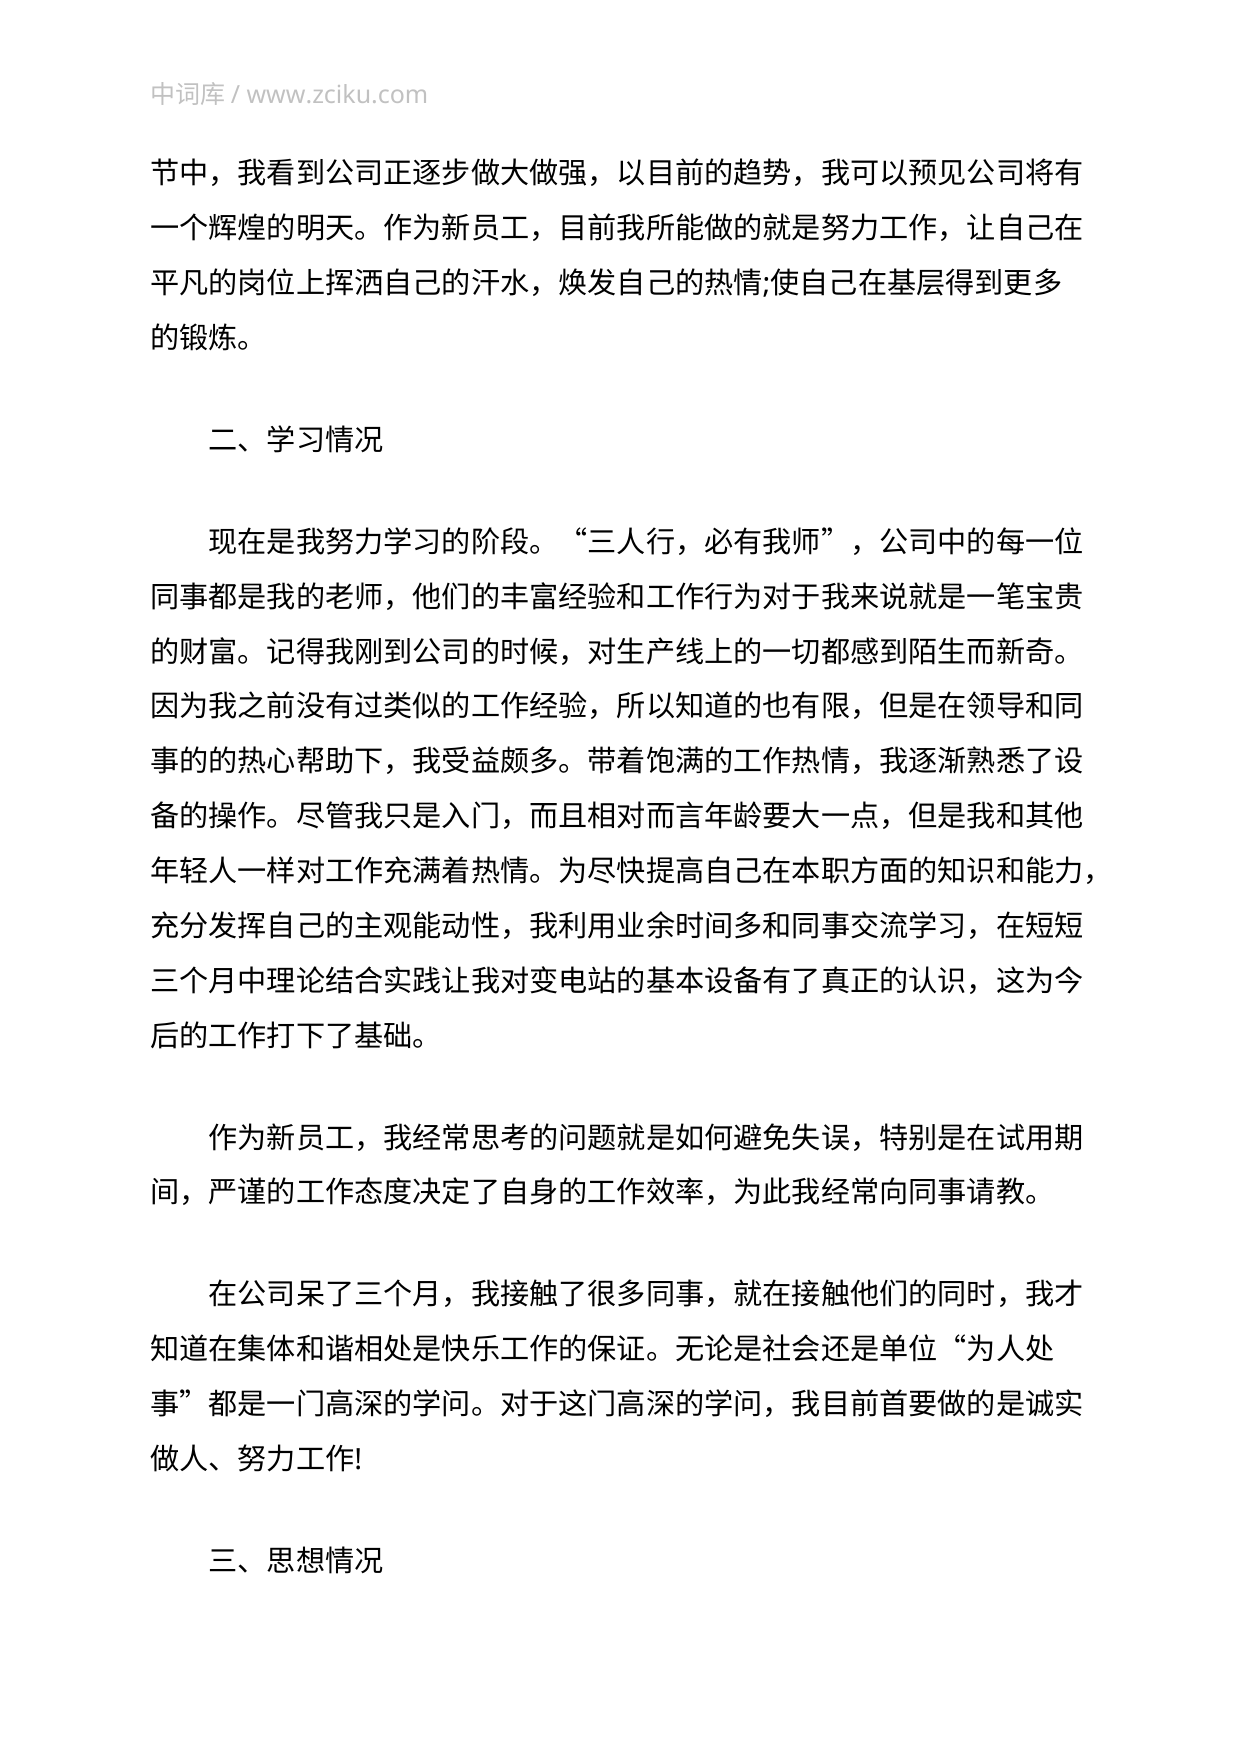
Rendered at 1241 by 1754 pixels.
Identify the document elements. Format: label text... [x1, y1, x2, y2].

text 二、学习情况 [150, 417, 1090, 459]
text 作为新员工，我经常思考的问题就是如何避免失误，特别是在试用期间，严谨的工作态度决定了自身的工作效率，为此我经常向同事请教。 [150, 1114, 1090, 1211]
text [150, 150, 1090, 357]
text 在公司呆了三个月，我接触了很多同事，就在接触他们的同时，我才知道在集体和谐相处是快乐工作的保证。无论是社会还是单位“为人处事”都是一门高深的学问。对于这门高深的学问，我目前首要做的是诚实做人、努力工作! [150, 1271, 1090, 1478]
text 现在是我努力学习的阶段。“三人行，必有我师”，公司中的每一位同事都是我的老师，他们的丰富经验和工作行为对于我来说就是一笔宝贵的财富。记得我刚到公司的时候，对生产线上的一切都感到陌生而新奇。因为我之前没有过类似的工作经验，所以知道的也有限，但是在领导和同事的的热心帮助下，我受益颇多。带着饱满的工作热情，我逐渐熟悉了设备的操作。尽管我只是入门，而且相对而言年龄要大一点，但是我和其他年轻人一样对工作充满着热情。为尽快提高自己在本职方面的知识和能力，充分发挥自己的主观能动性，我利用业余时间多和同事交流学习，在短短三个月中理论结合实践让我对变电站的基本设备有了真正的认识，这为今后的工作打下了基础。 [150, 518, 1090, 1055]
text 三、思想情况 [150, 1537, 1090, 1580]
